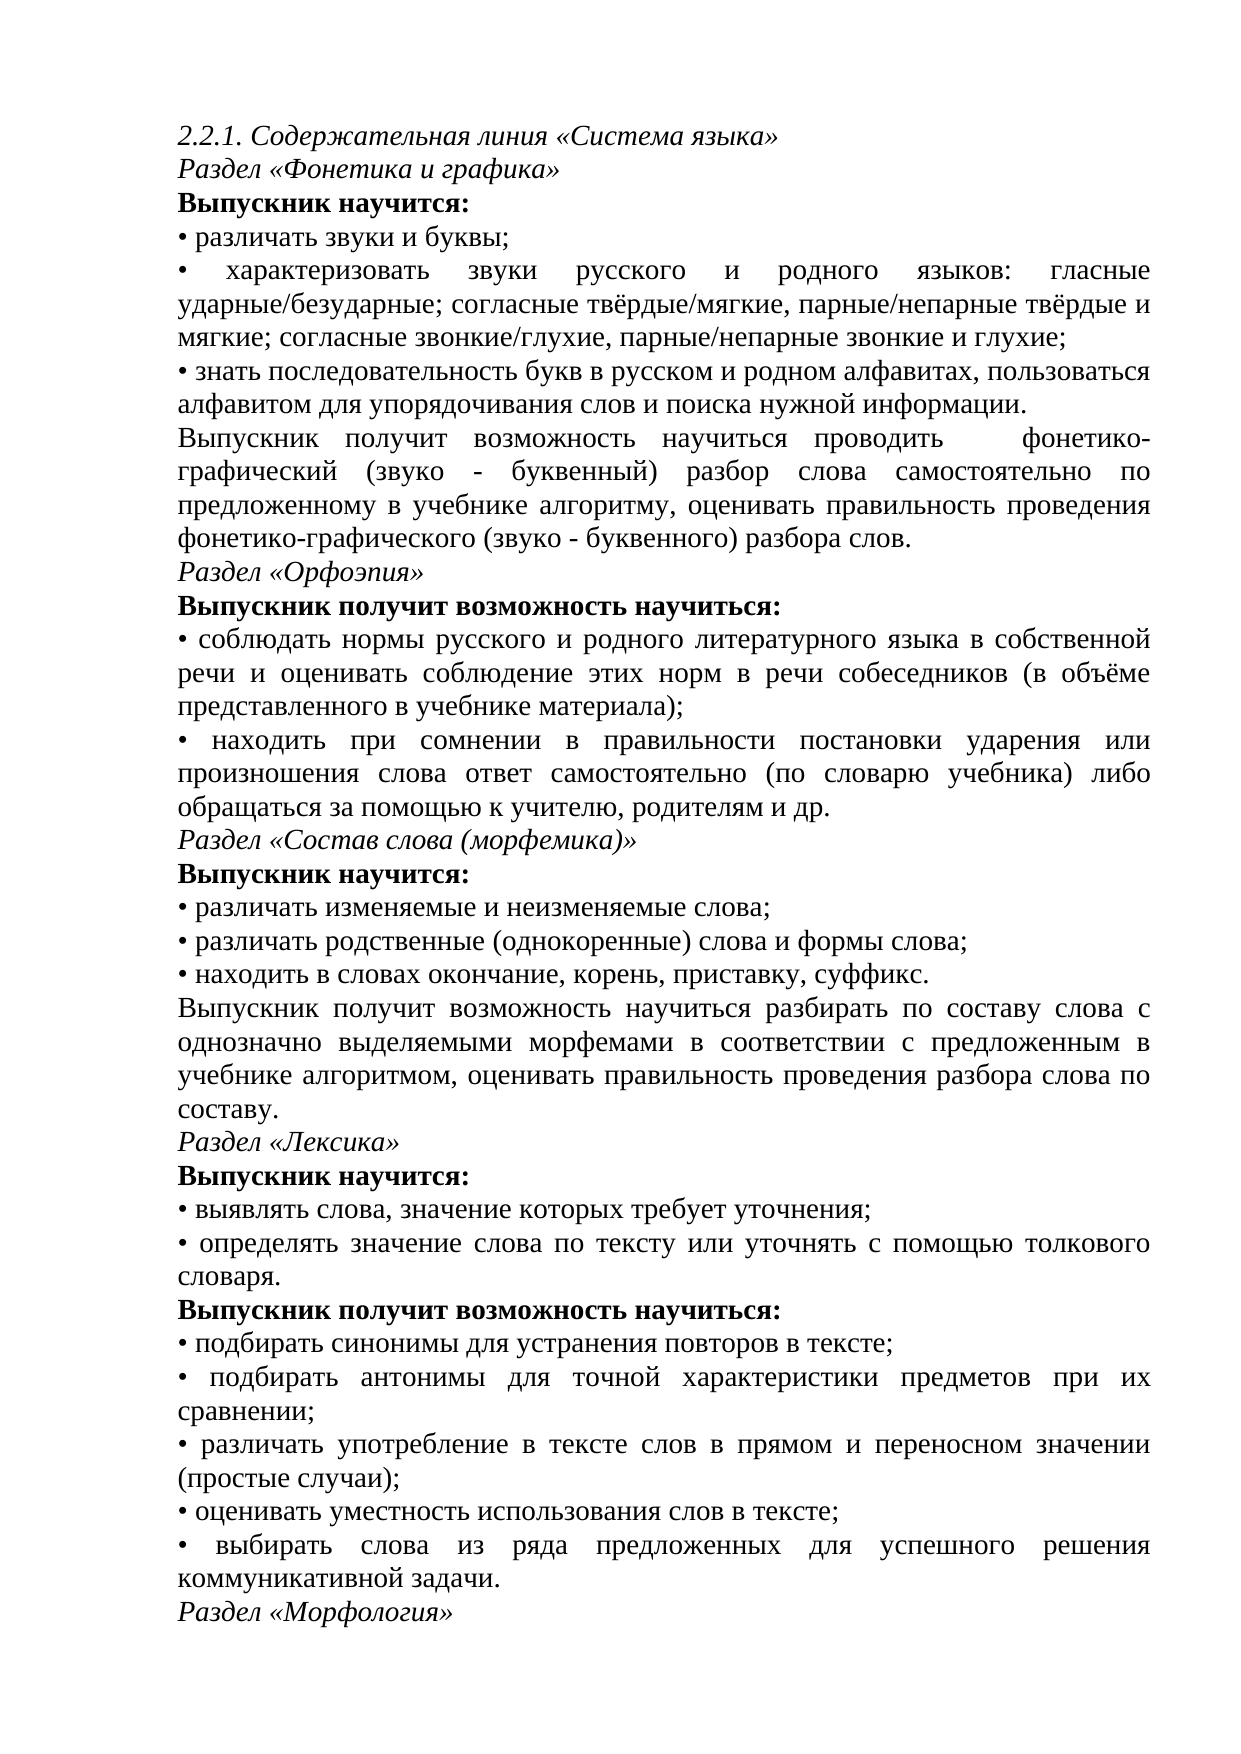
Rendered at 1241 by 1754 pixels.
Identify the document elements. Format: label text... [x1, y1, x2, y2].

text • различать изменяемые и неизменяемые слова; [177, 889, 1152, 923]
text Выпускник получит возможность научиться: [177, 1292, 1152, 1326]
text • выявлять слова, значение которых требует уточнения; [177, 1191, 1152, 1225]
text Раздел «Фонетика и графика» [177, 152, 1152, 185]
text • подбирать синонимы для устранения повторов в тексте; [177, 1326, 1152, 1359]
text • определять значение слова по тексту или уточнять с помощью толкового словаря. [177, 1225, 1152, 1292]
text • характеризовать звуки русского и родного языков: гласные ударные/безударные; согласные твёрдые/мягкие, парные/непарные твёрдые и мягкие; согласные звонкие/глухие, парные/непарные звонкие и глухие; [177, 252, 1152, 353]
text Выпускник научится: [177, 856, 1152, 889]
text Выпускник научится: [177, 1158, 1152, 1191]
text • находить в словах окончание, корень, приставку, суффикс. [177, 957, 1152, 990]
text Раздел «Морфология» [177, 1594, 1152, 1627]
text Раздел «Орфоэпия» [177, 554, 1152, 588]
text • различать звуки и буквы; [177, 219, 1152, 252]
text Выпускник получит возможность научиться разбирать по составу слова с однозначно выделяемыми морфемами в соответствии с предложенным в учебнике алгоритмом, оценивать правильность проведения разбора слова по составу. [177, 990, 1152, 1124]
text • знать последовательность букв в русском и родном алфавитах, пользоваться алфавитом для упорядочивания слов и поиска нужной информации. [177, 353, 1152, 420]
text Раздел «Лексика» [177, 1124, 1152, 1158]
text • подбирать антонимы для точной характеристики предметов при их сравнении; [177, 1359, 1152, 1426]
text • различать родственные (однокоренные) слова и формы слова; [177, 923, 1152, 957]
text • выбирать слова из ряда предложенных для успешного решения коммуникативной задачи. [177, 1527, 1152, 1594]
text 2.2.1. Содержательная линия «Система языка» [177, 118, 1152, 152]
text • оценивать уместность использования слов в тексте; [177, 1493, 1152, 1527]
text Выпускник получит возможность научиться проводить фонетико-графический (звуко - буквенный) разбор слова самостоятельно по предложенному в учебнике алгоритму, оценивать правильность проведения фонетико-графического (звуко - буквенного) разбора слов. [177, 420, 1152, 554]
text Выпускник научится: [177, 185, 1152, 219]
text • соблюдать нормы русского и родного литературного языка в собственной речи и оценивать соблюдение этих норм в речи собеседников (в объёме представленного в учебнике материала); [177, 621, 1152, 722]
text • различать употребление в тексте слов в прямом и переносном значении (простые случаи); [177, 1426, 1152, 1493]
text • находить при сомнении в правильности постановки ударения или произношения слова ответ самостоятельно (по словарю учебника) либо обращаться за помощью к учителю, родителям и др. [177, 722, 1152, 822]
text Раздел «Состав слова (морфемика)» [177, 822, 1152, 856]
text Выпускник получит возможность научиться: [177, 588, 1152, 621]
